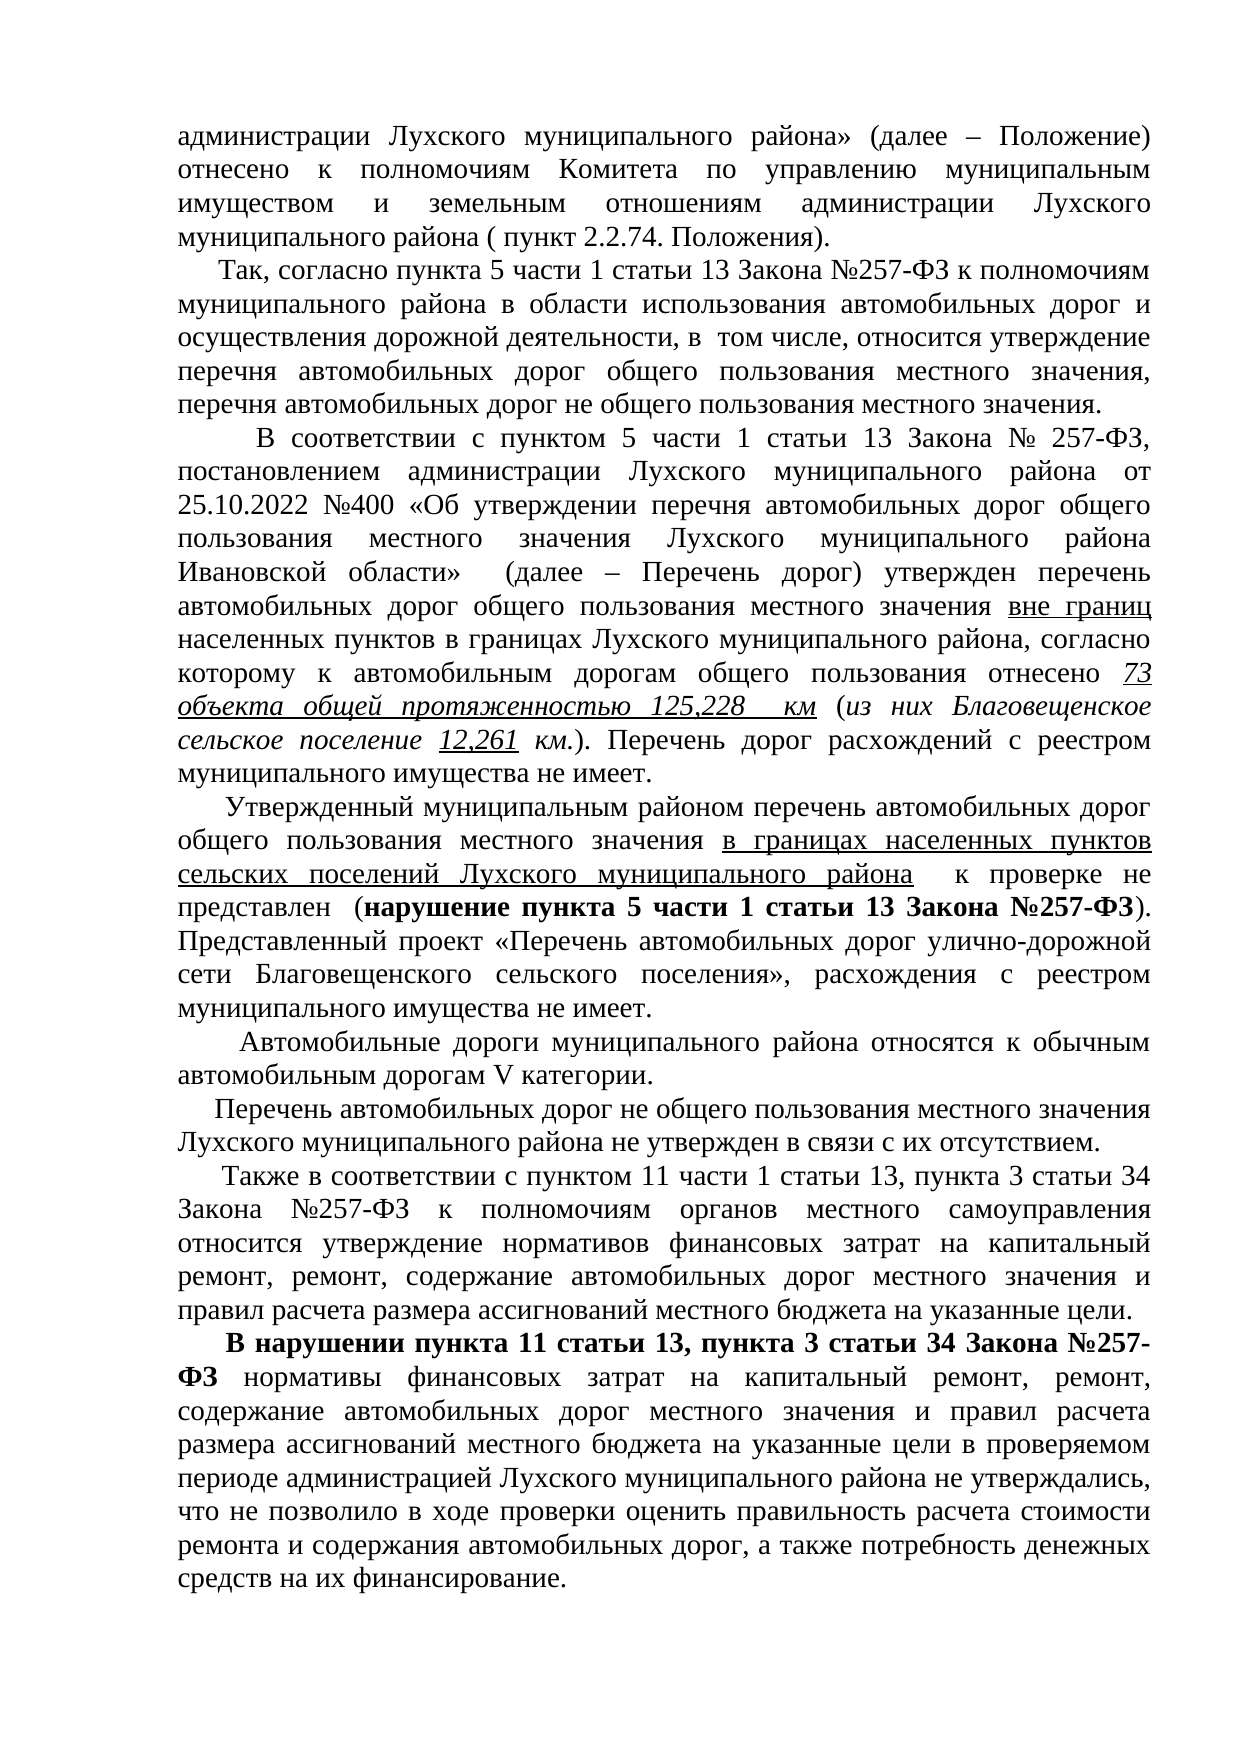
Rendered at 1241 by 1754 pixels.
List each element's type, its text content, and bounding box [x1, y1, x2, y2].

text Также в соответствии с пунктом 11 части 1 статьи 13, пункта 3 статьи 34 Закона №257-ФЗ к полномочиям органов местного самоуправления относится утверждение нормативов финансовых затрат на капитальный ремонт, ремонт, содержание автомобильных дорог местного значения и правил расчета размера ассигнований местного бюджета на указанные цели. [177, 1158, 1152, 1326]
text В соответствии с пунктом 5 части 1 статьи 13 Закона № 257-ФЗ, постановлением администрации Лухского муниципального района от 25.10.2022 №400 «Об утверждении перечня автомобильных дорог общего пользования местного значения Лухского муниципального района Ивановской области» (далее – Перечень дорог) утвержден перечень автомобильных дорог общего пользования местного значения вне границ населенных пунктов в границах Лухского муниципального района, согласно которому к автомобильным дорогам общего пользования отнесено 73 объекта общей протяженностью 125,228 км (из них Благовещенское сельское поселение 12,261 км.). Перечень дорог расхождений с реестром муниципального имущества не имеет. [177, 420, 1152, 789]
text Перечень автомобильных дорог не общего пользования местного значения Лухского муниципального района не утвержден в связи с их отсутствием. [177, 1091, 1152, 1158]
text Так, согласно пункта 5 части 1 статьи 13 Закона №257-ФЗ к полномочиям муниципального района в области использования автомобильных дорог и осуществления дорожной деятельности, в том числе, относится утверждение перечня автомобильных дорог общего пользования местного значения, перечня автомобильных дорог не общего пользования местного значения. [177, 252, 1152, 420]
text В нарушении пункта 11 статьи 13, пункта 3 статьи 34 Закона №257-ФЗ нормативы финансовых затрат на капитальный ремонт, ремонт, содержание автомобильных дорог местного значения и правил расчета размера ассигнований местного бюджета на указанные цели в проверяемом периоде администрацией Лухского муниципального района не утверждались, что не позволило в ходе проверки оценить правильность расчета стоимости ремонта и содержания автомобильных дорог, а также потребность денежных средств на их финансирование. [177, 1326, 1152, 1594]
text Автомобильные дороги муниципального района относятся к обычным автомобильным дорогам V категории. [177, 1024, 1152, 1091]
text Утвержденный муниципальным районом перечень автомобильных дорог общего пользования местного значения в границах населенных пунктов сельских поселений Лухского муниципального района к проверке не представлен (нарушение пункта 5 части 1 статьи 13 Закона №257-ФЗ). Представленный проект «Перечень автомобильных дорог улично-дорожной сети Благовещенского сельского поселения», расхождения с реестром муниципального имущества не имеет. [177, 789, 1152, 1024]
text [177, 118, 1152, 252]
